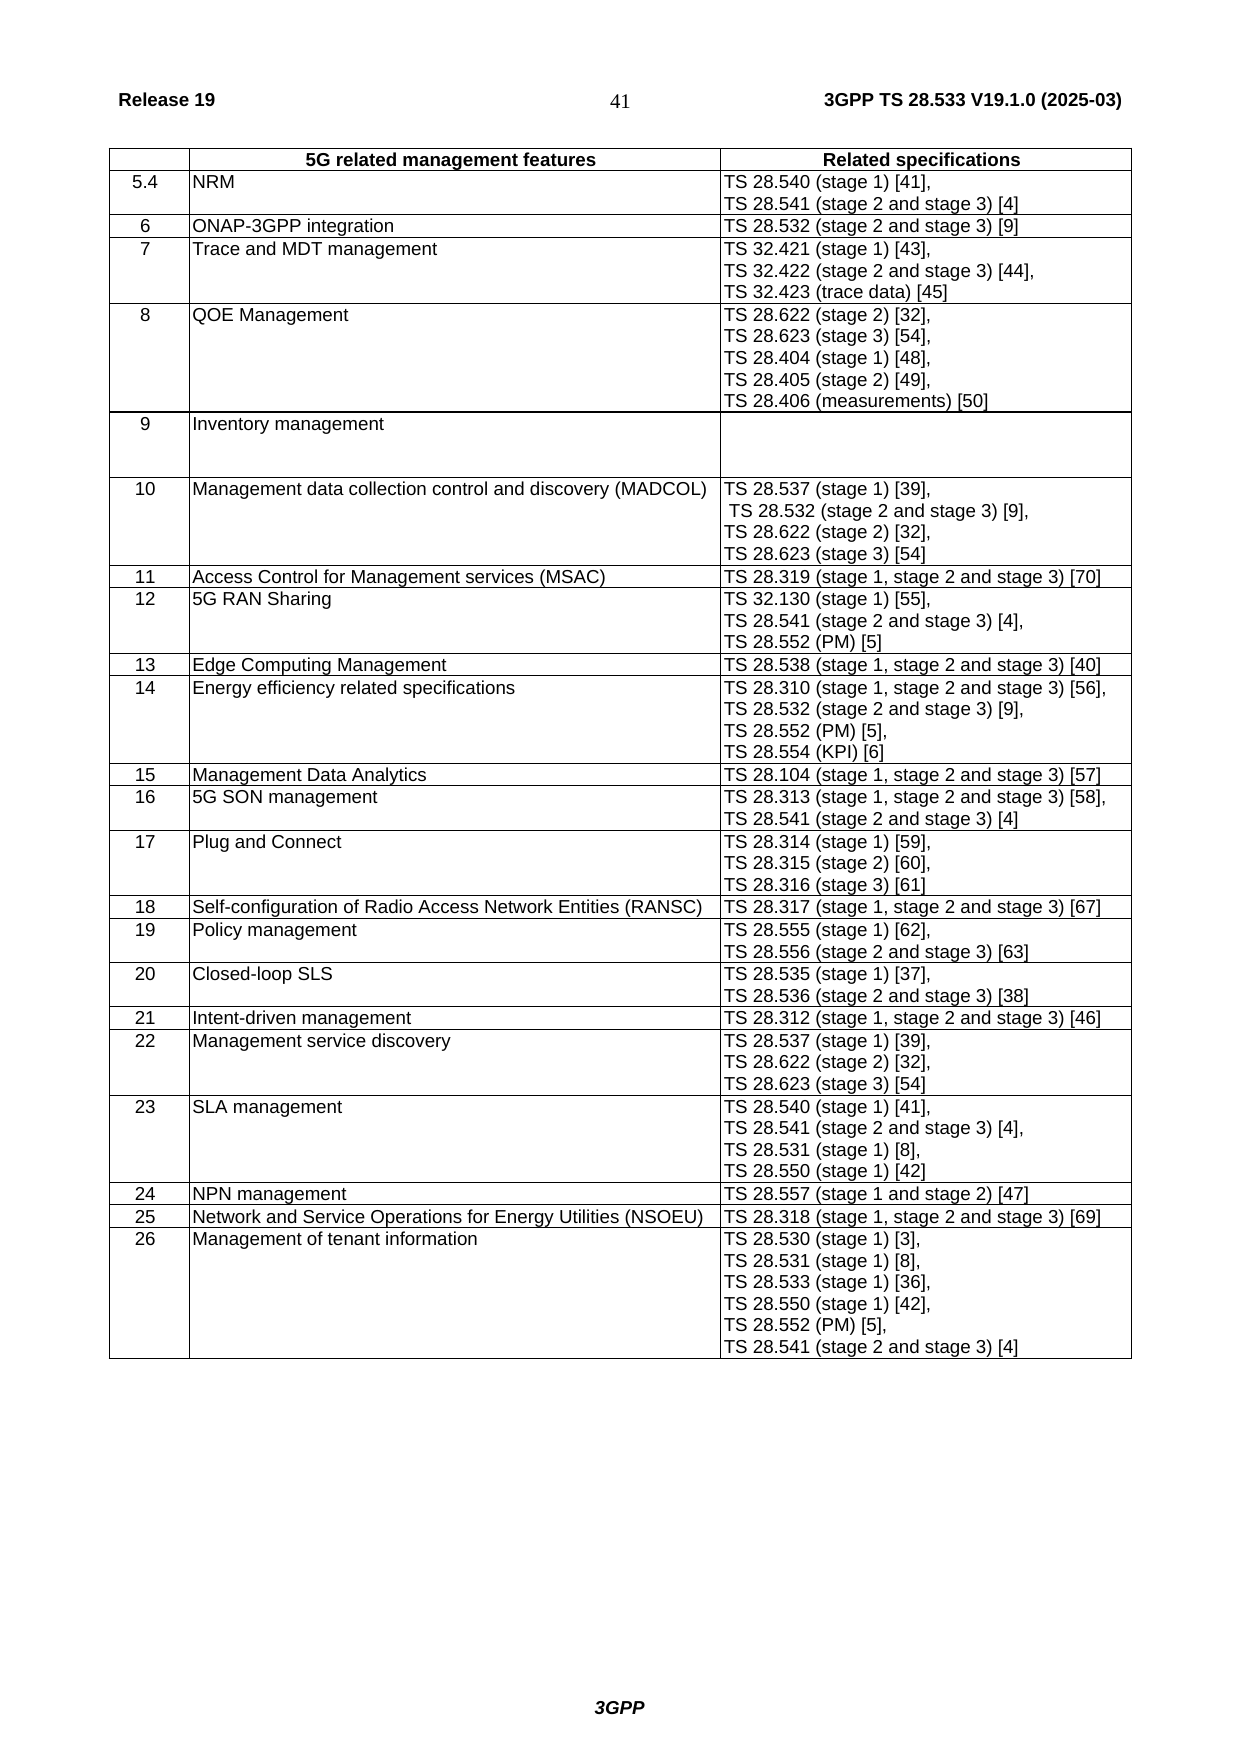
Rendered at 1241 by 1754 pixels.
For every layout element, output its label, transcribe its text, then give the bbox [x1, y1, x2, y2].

table_cell Management data collection control and discovery (MADCOL) [190, 478, 720, 564]
table_cell TS 28.540 (stage 1) [41], TS 28.541 (stage 2 and stage 3) [4], TS 28.531 (stage 1) [8], TS 28.550 (stage 1) [42] [721, 1096, 1131, 1182]
table_cell TS 28.537 (stage 1) [39], TS 28.622 (stage 2) [32], TS 28.623 (stage 3) [54] [721, 1030, 1131, 1094]
table_cell Policy management [190, 919, 720, 962]
table_cell 16 [110, 786, 189, 829]
table_cell TS 28.314 (stage 1) [59], TS 28.315 (stage 2) [60], TS 28.316 (stage 3) [61] [721, 831, 1131, 895]
table_cell 18 [110, 896, 189, 918]
table_cell Network and Service Operations for Energy Utilities (NSOEU) [190, 1205, 720, 1227]
table_cell Closed-loop SLS [190, 963, 720, 1006]
table_cell Trace and MDT management [190, 238, 720, 303]
table_cell 6 [110, 215, 189, 237]
table_cell Edge Computing Management [190, 654, 720, 675]
table_cell TS 28.622 (stage 2) [32], TS 28.623 (stage 3) [54], TS 28.404 (stage 1) [48], TS 28.405 (stage 2) [49], TS 28.406 (measurements) [50] [721, 304, 1131, 411]
table_cell Inventory management [190, 413, 720, 477]
table_header 5G related management features [190, 149, 720, 170]
table_cell ONAP-3GPP integration [190, 215, 720, 237]
table_cell TS 28.317 (stage 1, stage 2 and stage 3) [67] [721, 896, 1131, 918]
table_cell TS 28.557 (stage 1 and stage 2) [47] [721, 1183, 1131, 1204]
table_cell 13 [110, 654, 189, 675]
table_cell TS 28.313 (stage 1, stage 2 and stage 3) [58], TS 28.541 (stage 2 and stage 3) [4] [721, 786, 1131, 829]
table_cell TS 28.538 (stage 1, stage 2 and stage 3) [40] [721, 654, 1131, 675]
table_cell TS 28.318 (stage 1, stage 2 and stage 3) [69] [721, 1205, 1131, 1227]
table_cell 9 [110, 413, 189, 477]
table_cell 5G SON management [190, 786, 720, 829]
table_cell 10 [110, 478, 189, 564]
table_cell NPN management [190, 1183, 720, 1204]
table_cell 15 [110, 764, 189, 785]
table_cell Energy efficiency related specifications [190, 676, 720, 763]
table_cell 14 [110, 676, 189, 763]
table_cell TS 32.421 (stage 1) [43], TS 32.422 (stage 2 and stage 3) [44], TS 32.423 (trace data) [45] [721, 238, 1131, 303]
table_cell NRM [190, 171, 720, 214]
table_cell 22 [110, 1030, 189, 1094]
table_cell 7 [110, 238, 189, 303]
table_cell Management of tenant information [190, 1228, 720, 1357]
table_cell TS 32.130 (stage 1) [55], TS 28.541 (stage 2 and stage 3) [4], TS 28.552 (PM) [5] [721, 588, 1131, 653]
table_cell 24 [110, 1183, 189, 1204]
table_cell 26 [110, 1228, 189, 1357]
table_cell [721, 413, 1131, 477]
table_cell TS 28.530 (stage 1) [3], TS 28.531 (stage 1) [8], TS 28.533 (stage 1) [36], TS 28.550 (stage 1) [42], TS 28.552 (PM) [5], TS 28.541 (stage 2 and stage 3) [4] [721, 1228, 1131, 1357]
table_cell 12 [110, 588, 189, 653]
table_cell 21 [110, 1007, 189, 1029]
table_cell 5.4 [110, 171, 189, 214]
table_cell TS 28.319 (stage 1, stage 2 and stage 3) [70] [721, 566, 1131, 587]
table_cell TS 28.540 (stage 1) [41], TS 28.541 (stage 2 and stage 3) [4] [721, 171, 1131, 214]
table_cell TS 28.537 (stage 1) [39], TS 28.532 (stage 2 and stage 3) [9], TS 28.622 (stage 2) [32], TS 28.623 (stage 3) [54] [721, 478, 1131, 564]
table_cell Management service discovery [190, 1030, 720, 1094]
table_cell TS 28.555 (stage 1) [62], TS 28.556 (stage 2 and stage 3) [63] [721, 919, 1131, 962]
table_cell TS 28.535 (stage 1) [37], TS 28.536 (stage 2 and stage 3) [38] [721, 963, 1131, 1006]
table_cell 23 [110, 1096, 189, 1182]
table_cell TS 28.104 (stage 1, stage 2 and stage 3) [57] [721, 764, 1131, 785]
table_cell Plug and Connect [190, 831, 720, 895]
table_cell 20 [110, 963, 189, 1006]
table_cell QOE Management [190, 304, 720, 411]
table_cell 25 [110, 1205, 189, 1227]
table_cell 17 [110, 831, 189, 895]
table_cell SLA management [190, 1096, 720, 1182]
table_cell Management Data Analytics [190, 764, 720, 785]
table_cell TS 28.312 (stage 1, stage 2 and stage 3) [46] [721, 1007, 1131, 1029]
table_cell Intent-driven management [190, 1007, 720, 1029]
table_cell 5G RAN Sharing [190, 588, 720, 653]
table_header [110, 149, 189, 170]
table_cell TS 28.532 (stage 2 and stage 3) [9] [721, 215, 1131, 237]
table_header Related specifications [721, 149, 1131, 170]
table_cell Self-configuration of Radio Access Network Entities (RANSC) [190, 896, 720, 918]
table_cell TS 28.310 (stage 1, stage 2 and stage 3) [56], TS 28.532 (stage 2 and stage 3) [9], TS 28.552 (PM) [5], TS 28.554 (KPI) [6] [721, 676, 1131, 763]
table_cell 11 [110, 566, 189, 587]
table_cell 19 [110, 919, 189, 962]
table_cell Access Control for Management services (MSAC) [190, 566, 720, 587]
table_cell 8 [110, 304, 189, 411]
